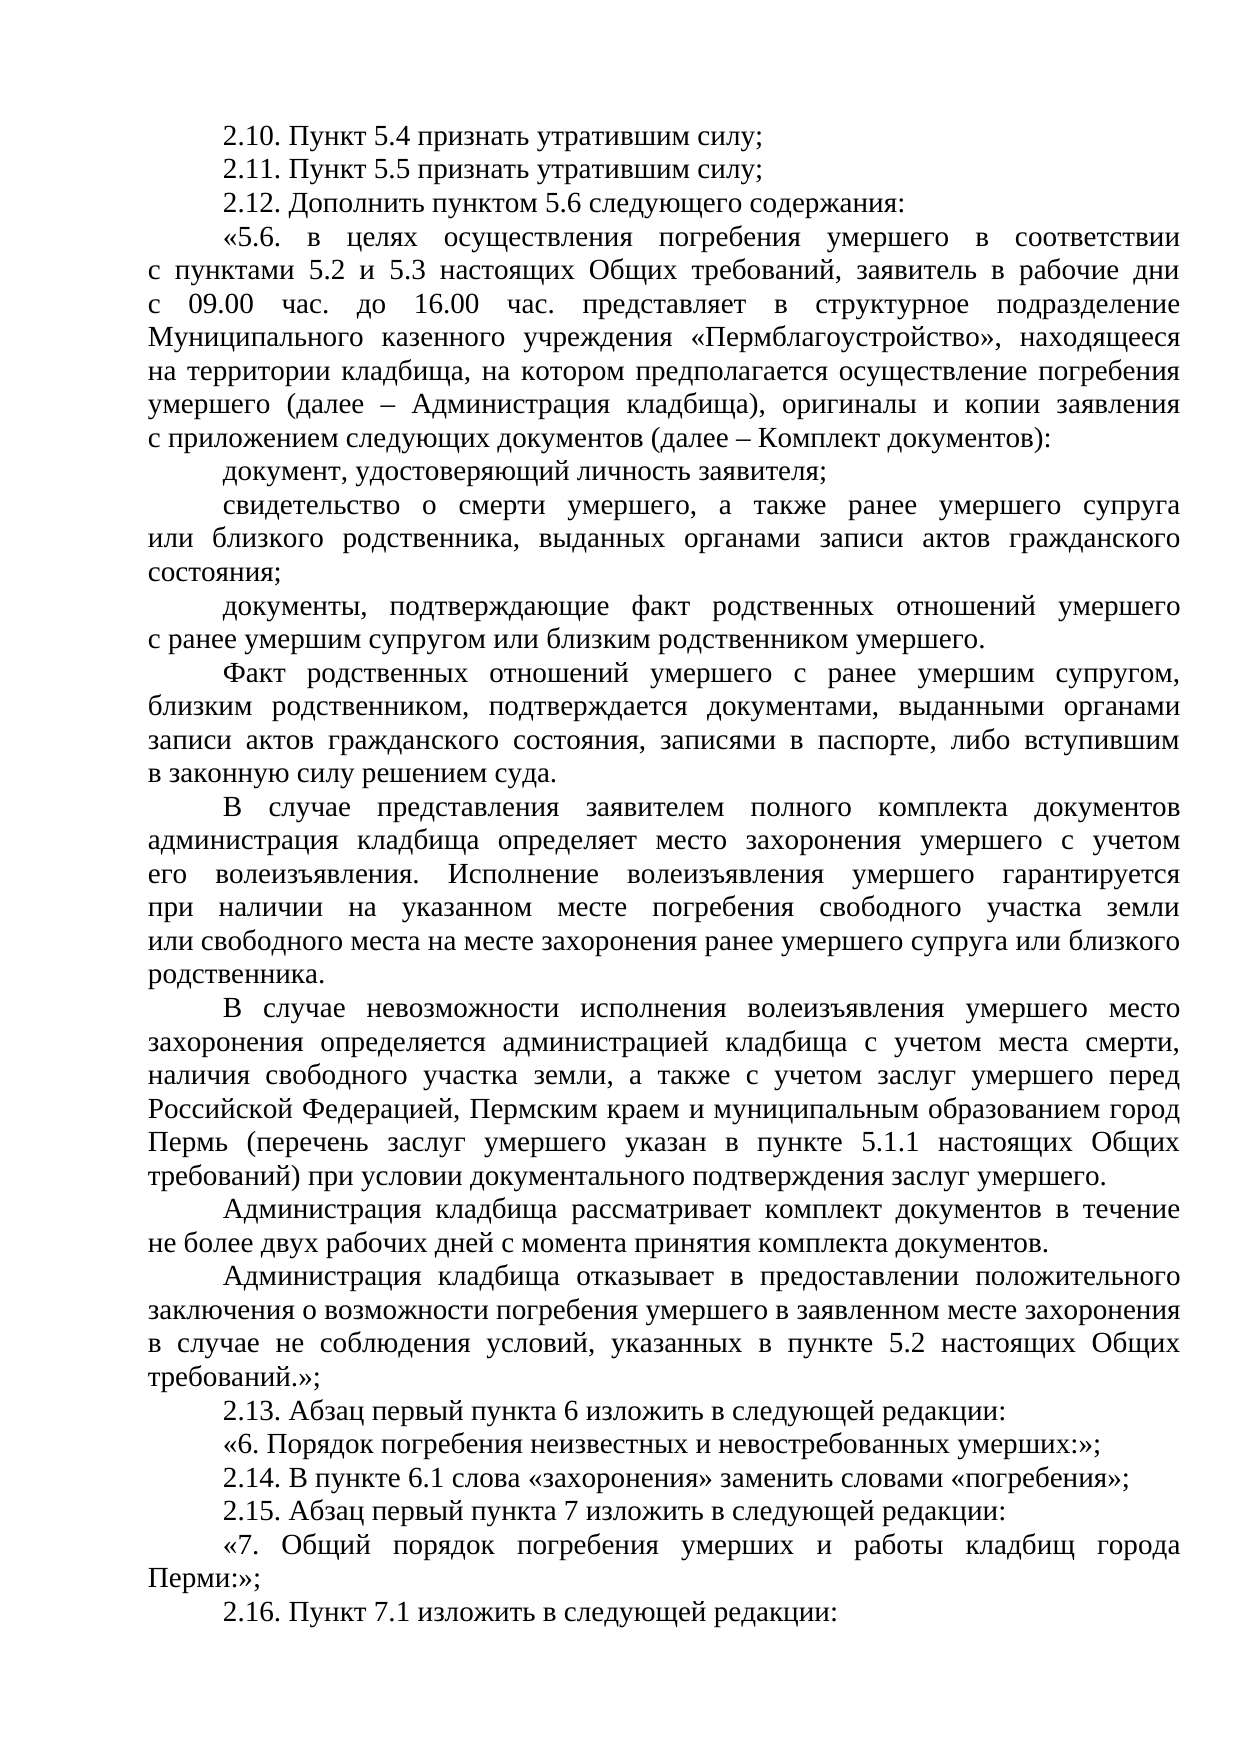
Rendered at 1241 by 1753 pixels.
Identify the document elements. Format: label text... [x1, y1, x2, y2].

text 2.14. В пункте 6.1 слова «захоронения» заменить словами «погребения»; [148, 1460, 1181, 1493]
text документ, удостоверяющий личность заявителя; [148, 453, 1181, 487]
text 2.13. Абзац первый пункта 6 изложить в следующей редакции: [148, 1393, 1181, 1426]
text документы, подтверждающие факт родственных отношений умершего с ранее умершим супругом или близким родственником умершего. [148, 588, 1181, 655]
text Факт родственных отношений умершего с ранее умершим супругом, близким родственником, подтверждается документами, выданными органами записи актов гражданского состояния, записями в паспорте, либо вступившим в законную силу решением суда. [148, 655, 1181, 789]
text 2.12. Дополнить пунктом 5.6 следующего содержания: [148, 185, 1181, 219]
text В случае невозможности исполнения волеизъявления умершего место захоронения определяется администрацией кладбища с учетом места смерти, наличия свободного участка земли, а также с учетом заслуг умершего перед Российской Федерацией, Пермским краем и муниципальным образованием город Пермь (перечень заслуг умершего указан в пункте 5.1.1 настоящих Общих требований) при условии документального подтверждения заслуг умершего. [148, 990, 1181, 1191]
text «5.6. в целях осуществления погребения умершего в соответствии с пунктами 5.2 и 5.3 настоящих Общих требований, заявитель в рабочие дни с 09.00 час. до 16.00 час. представляет в структурное подразделение Муниципального казенного учреждения «Пермблагоустройство», находящееся на территории кладбища, на котором предполагается осуществление погребения умершего (далее – Администрация кладбища), оригиналы и копии заявления с приложением следующих документов (далее – Комплект документов): [148, 219, 1181, 453]
text Администрация кладбища рассматривает комплект документов в течение не более двух рабочих дней с момента принятия комплекта документов. [148, 1191, 1181, 1258]
text 2.10. Пункт 5.4 признать утратившим силу; [148, 118, 1181, 152]
text В случае представления заявителем полного комплекта документов администрация кладбища определяет место захоронения умершего с учетом его волеизъявления. Исполнение волеизъявления умершего гарантируется при наличии на указанном месте погребения свободного участка земли или свободного места на месте захоронения ранее умершего супруга или близкого родственника. [148, 789, 1181, 990]
text свидетельство о смерти умершего, а также ранее умершего супруга или близкого родственника, выданных органами записи актов гражданского состояния; [148, 487, 1181, 588]
text «7. Общий порядок погребения умерших и работы кладбищ города Перми:»; [148, 1527, 1181, 1594]
text «6. Порядок погребения неизвестных и невостребованных умерших:»; [148, 1426, 1181, 1460]
text 2.11. Пункт 5.5 признать утратившим силу; [148, 152, 1181, 185]
text Администрация кладбища отказывает в предоставлении положительного заключения о возможности погребения умершего в заявленном месте захоронения в случае не соблюдения условий, указанных в пункте 5.2 настоящих Общих требований.»; [148, 1258, 1181, 1393]
text 2.16. Пункт 7.1 изложить в следующей редакции: [148, 1594, 1181, 1627]
text 2.15. Абзац первый пункта 7 изложить в следующей редакции: [148, 1493, 1181, 1527]
